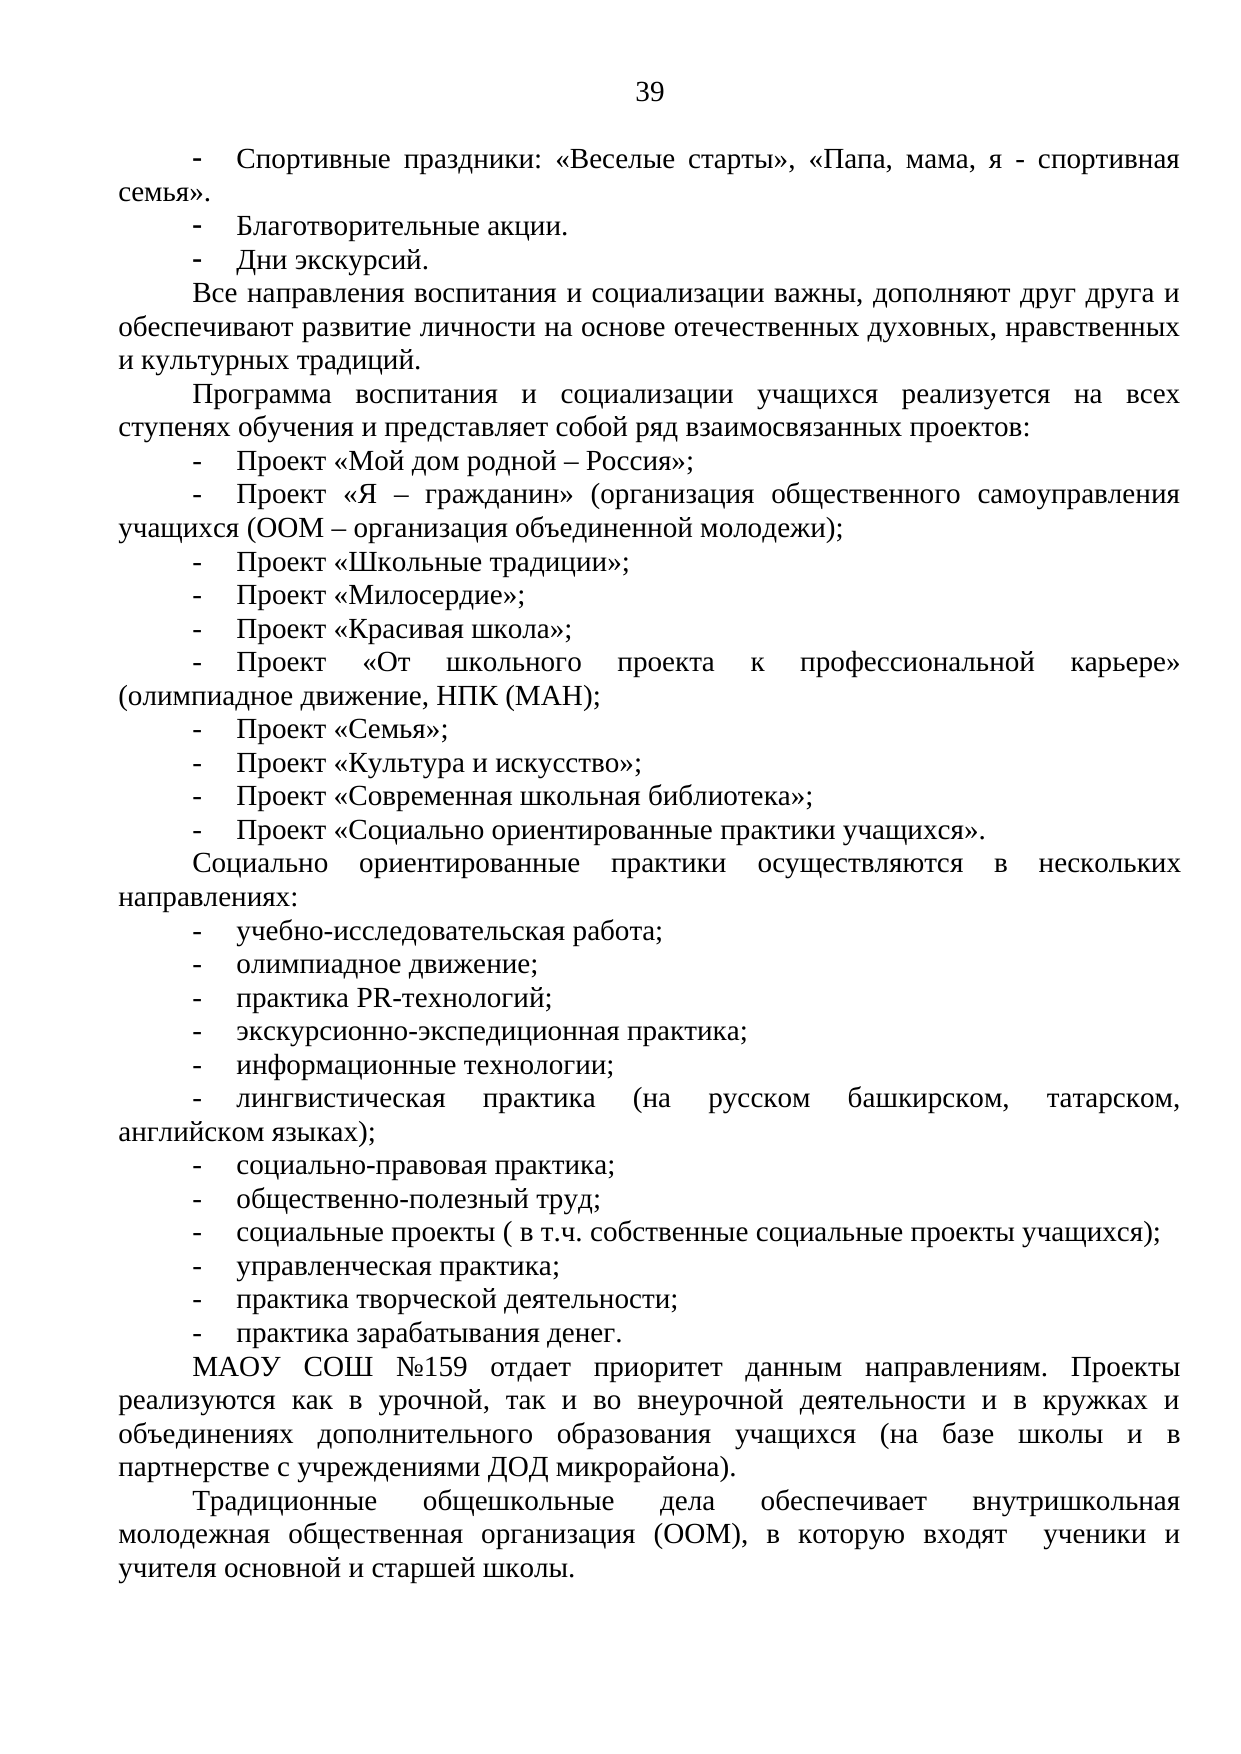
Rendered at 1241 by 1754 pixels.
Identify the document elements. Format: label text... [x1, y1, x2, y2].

list Проект «Красивая школа»; [118, 611, 1181, 644]
list учебно-исследовательская работа; [118, 913, 1181, 946]
text Программа воспитания и социализации учащихся реализуется на всех ступенях обучения и представляет собой ряд взаимосвязанных проектов: [118, 376, 1181, 443]
text МАОУ СОШ №159 отдает приоритет данным направлениям. Проекты реализуются как в урочной, так и во внеурочной деятельности и в кружках и объединениях дополнительного образования учащихся (на базе школы и в партнерстве с учреждениями ДОД микрорайона). [118, 1349, 1181, 1483]
list практика зарабатывания денег. [118, 1315, 1181, 1349]
list Проект «Семья»; [118, 711, 1181, 745]
list Проект «Культура и искусство»; [118, 745, 1181, 778]
list управленческая практика; [118, 1248, 1181, 1282]
list общественно-полезный труд; [118, 1181, 1181, 1214]
text Все направления воспитания и социализации важны, дополняют друг друга и обеспечивают развитие личности на основе отечественных духовных, нравственных и культурных традиций. [118, 275, 1181, 376]
list социально-правовая практика; [118, 1147, 1181, 1181]
text Социально ориентированные практики осуществляются в нескольких направлениях: [118, 846, 1181, 913]
list Проект «Мой дом родной – Россия»; [118, 443, 1181, 477]
list социальные проекты ( в т.ч. собственные социальные проекты учащихся); [118, 1214, 1181, 1248]
list Проект «Школьные традиции»; [118, 544, 1181, 577]
list экскурсионно-экспедиционная практика; [118, 1013, 1181, 1047]
list Проект «От школьного проекта к профессиональной карьере» (олимпиадное движение, НПК (МАН); [118, 644, 1181, 711]
list Проект «Современная школьная библиотека»; [118, 778, 1181, 812]
list практика PR-технологий; [118, 980, 1181, 1013]
list Дни экскурсий. [118, 242, 1181, 275]
list лингвистическая практика (на русском башкирском, татарском, английском языках); [118, 1080, 1181, 1147]
list практика творческой деятельности; [118, 1282, 1181, 1315]
list Спортивные праздники: «Веселые старты», «Папа, мама, я - спортивная семья». [118, 141, 1181, 208]
list олимпиадное движение; [118, 946, 1181, 980]
list информационные технологии; [118, 1047, 1181, 1080]
list Проект «Я – гражданин» (организация общественного самоуправления учащихся (ООМ – организация объединенной молодежи); [118, 477, 1181, 544]
list Проект «Социально ориентированные практики учащихся». [118, 812, 1181, 846]
list Благотворительные акции. [118, 208, 1181, 242]
text Традиционные общешкольные дела обеспечивает внутришкольная молодежная общественная организация (ООМ), в которую входят ученики и учителя основной и старшей школы. [118, 1483, 1181, 1583]
list Проект «Милосердие»; [118, 577, 1181, 611]
